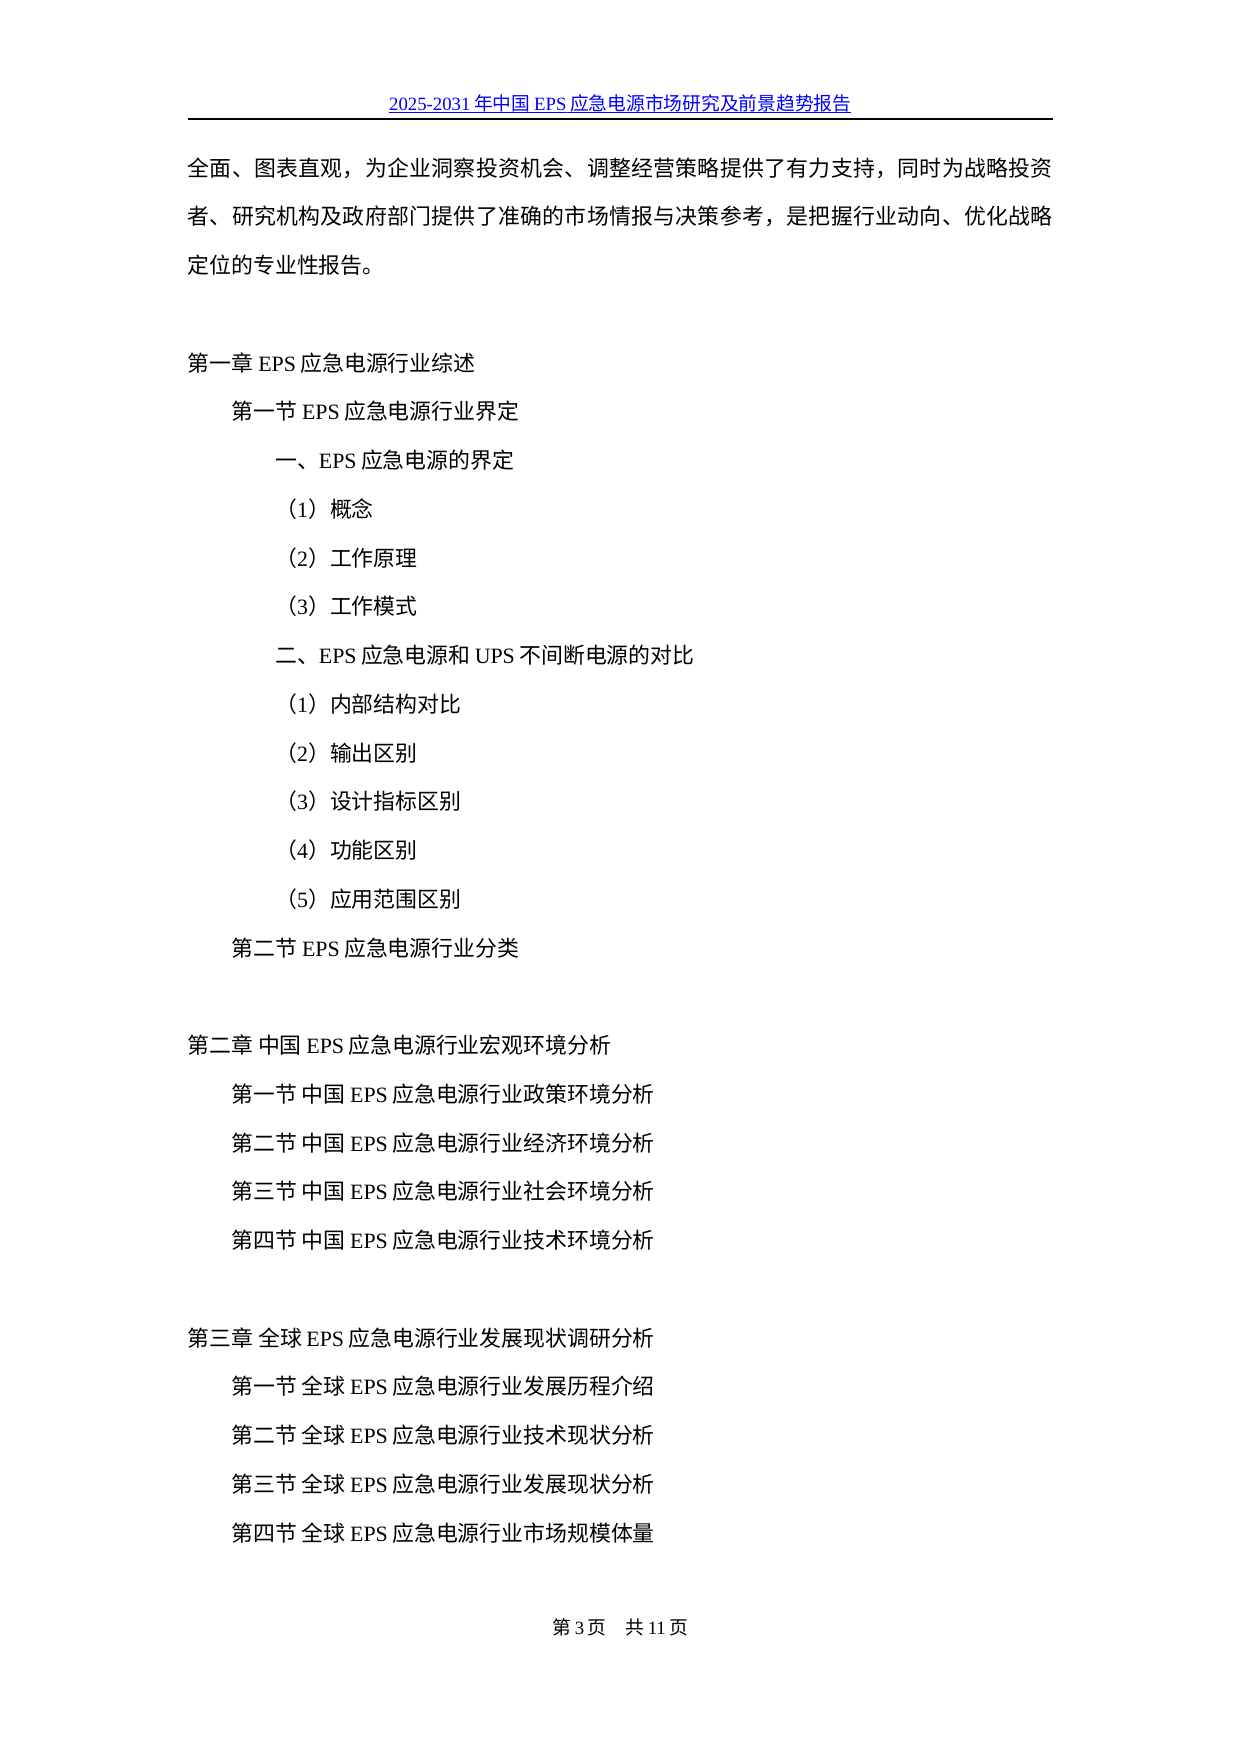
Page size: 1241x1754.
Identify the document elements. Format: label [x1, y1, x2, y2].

text [187, 150, 1053, 1548]
